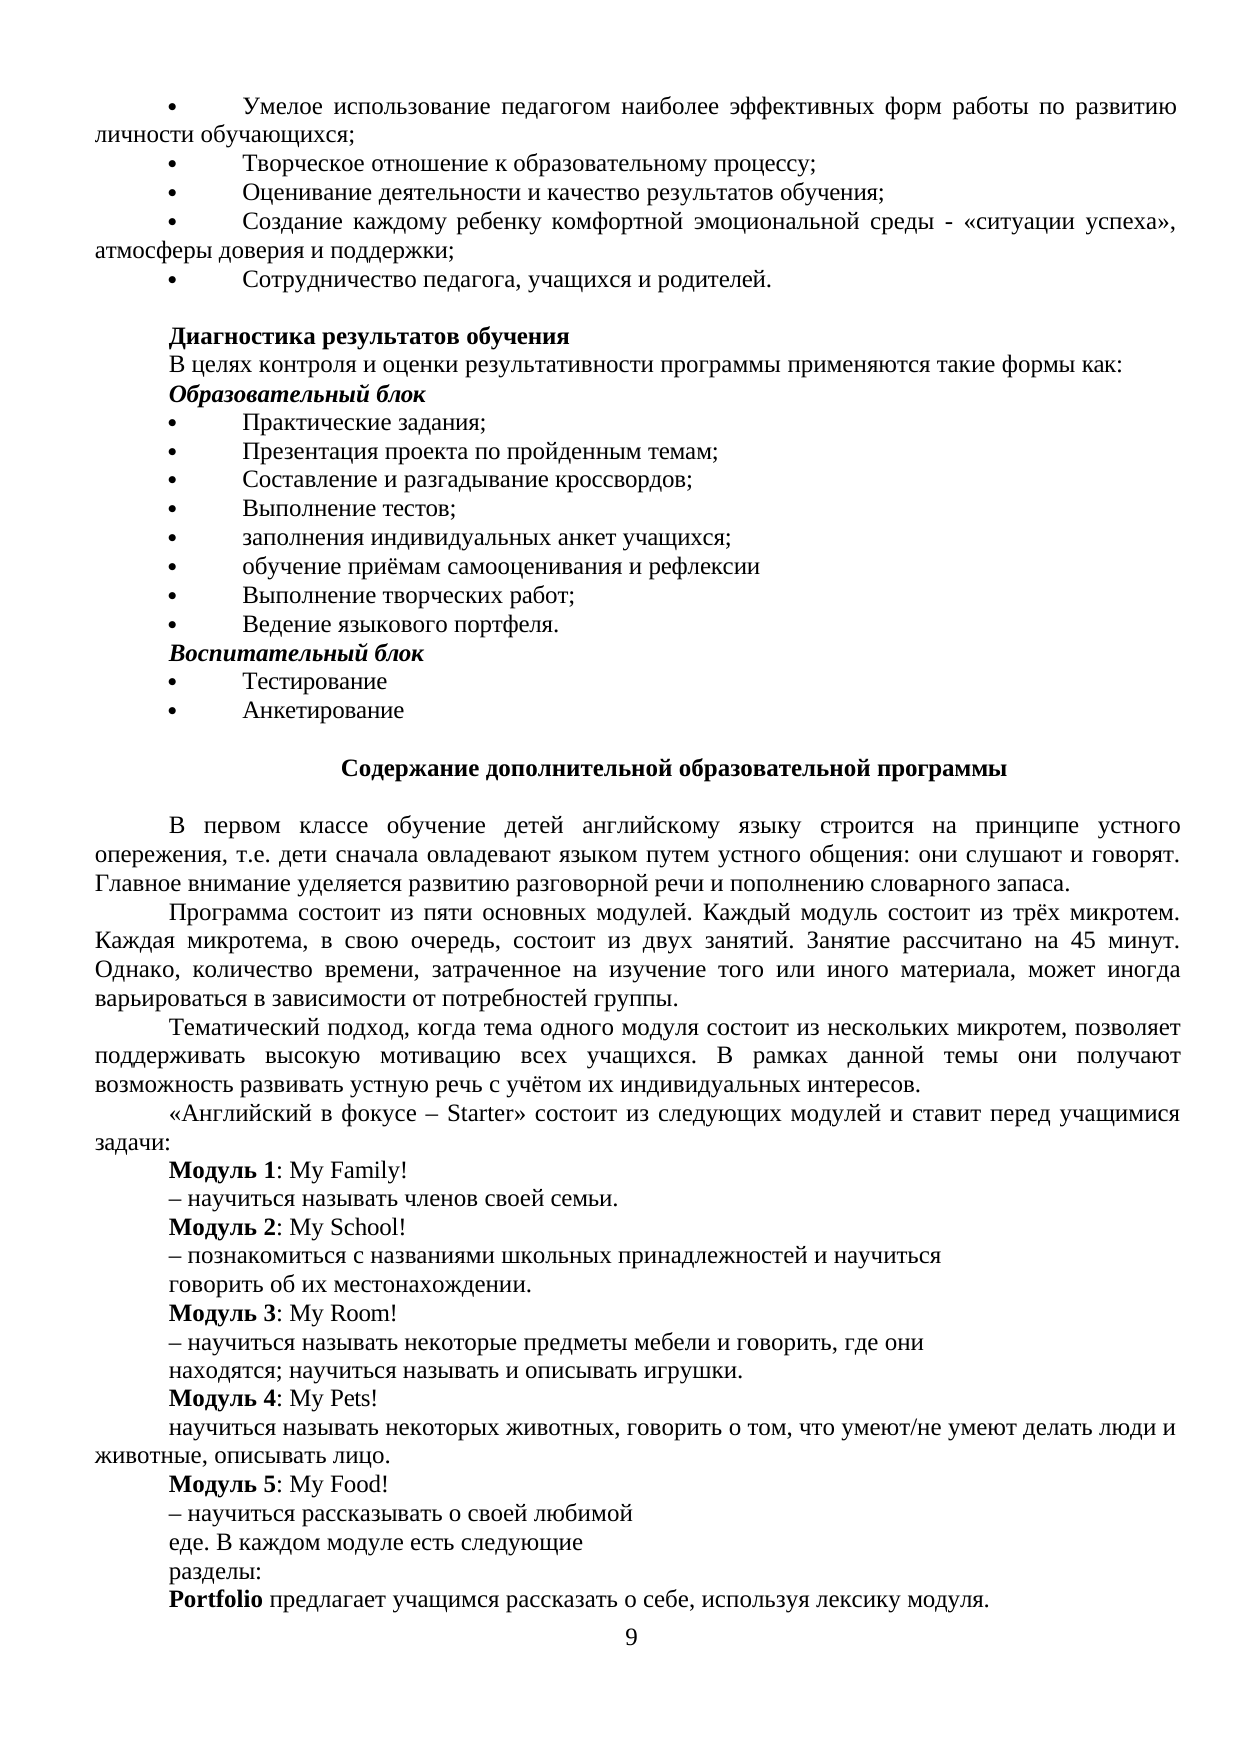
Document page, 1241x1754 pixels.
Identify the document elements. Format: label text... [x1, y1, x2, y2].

list Сотрудничество педагога, учащихся и родителей. [168, 264, 1205, 292]
list научиться называть членов своей семьи. [168, 1184, 1205, 1212]
text В целях контроля и оценки результативности программы применяются такие формы как: [168, 350, 1205, 378]
list Создание каждому ребенку комфортной эмоциональной среды - «ситуации успеха», атмосферы доверия и поддержки; [94, 206, 1181, 264]
list Оценивание деятельности и качество результатов обучения; [168, 177, 1205, 206]
list научиться называть некоторые предметы мебели и говорить, где они находятся; научиться называть и описывать игрушки. [168, 1327, 1044, 1384]
list обучение приёмам самооценивания и рефлексии [168, 551, 1205, 580]
subtitle Диагностика результатов обучения [168, 322, 1205, 350]
subtitle Содержание дополнительной образовательной программы [341, 753, 1205, 782]
text Portfolio предлагает учащимся рассказать о себе, используя лексику модуля. [168, 1585, 1205, 1613]
subtitle Образовательный блок [168, 379, 1205, 408]
list Умелое использование педагогом наиболее эффективных форм работы по развитию личности обучающихся; [94, 92, 1182, 148]
list Выполнение тестов; [168, 494, 1205, 522]
text научиться называть некоторых животных, говорить о том, что умеют/не умеют делать люди и животные, описывать лицо. [94, 1413, 1205, 1469]
list Тестирование [168, 667, 1205, 695]
text Модуль 3: My Room! [168, 1298, 1205, 1327]
text Модуль 1: My Family! [168, 1156, 1205, 1184]
text Модуль 5: My Food! [168, 1470, 1205, 1498]
list Выполнение творческих работ; [168, 580, 1205, 609]
text В первом классе обучение детей английскому языку строится на принципе устного опережения, т.е. дети сначала овладевают языком путем устного общения: они слушают и говорят. Главное внимание уделяется развитию разговорной речи и пополнению словарного запаса. [94, 810, 1182, 896]
list Составление и разгадывание кроссвордов; [168, 465, 1205, 494]
subtitle Воспитательный блок [168, 638, 1205, 667]
list научиться рассказывать о своей любимой еде. В каждом модуле есть следующие разделы: [168, 1498, 680, 1585]
list Анкетирование [168, 695, 1205, 724]
list Презентация проекта по пройденным темам; [168, 436, 1205, 465]
list заполнения индивидуальных анкет учащихся; [168, 522, 1205, 551]
text «Английский в фокусе – Starter» состоит из следующих модулей и ставит перед учащимися задачи: [94, 1098, 1182, 1156]
text Модуль 4: My Pets! [168, 1384, 1205, 1413]
list Практические задания; [168, 408, 1205, 436]
list Ведение языкового портфеля. [168, 609, 1205, 638]
text Программа состоит из пяти основных модулей. Каждый модуль состоит из трёх микротем. Каждая микротема, в свою очередь, состоит из двух занятий. Занятие рассчитано на 45 минут. Однако, количество времени, затраченное на изучение того или иного материала, может иногда варьироваться в зависимости от потребностей группы. [94, 897, 1182, 1012]
text Тематический подход, когда тема одного модуля состоит из нескольких микротем, позволяет поддерживать высокую мотивацию всех учащихся. В рамках данной темы они получают возможность развивать устную речь с учётом их индивидуальных интересов. [94, 1012, 1182, 1098]
list Творческое отношение к образовательному процессу; [168, 149, 1205, 177]
list познакомиться с названиями школьных принадлежностей и научиться говорить об их местонахождении. [168, 1241, 1042, 1298]
text Модуль 2: My School! [168, 1212, 1205, 1241]
